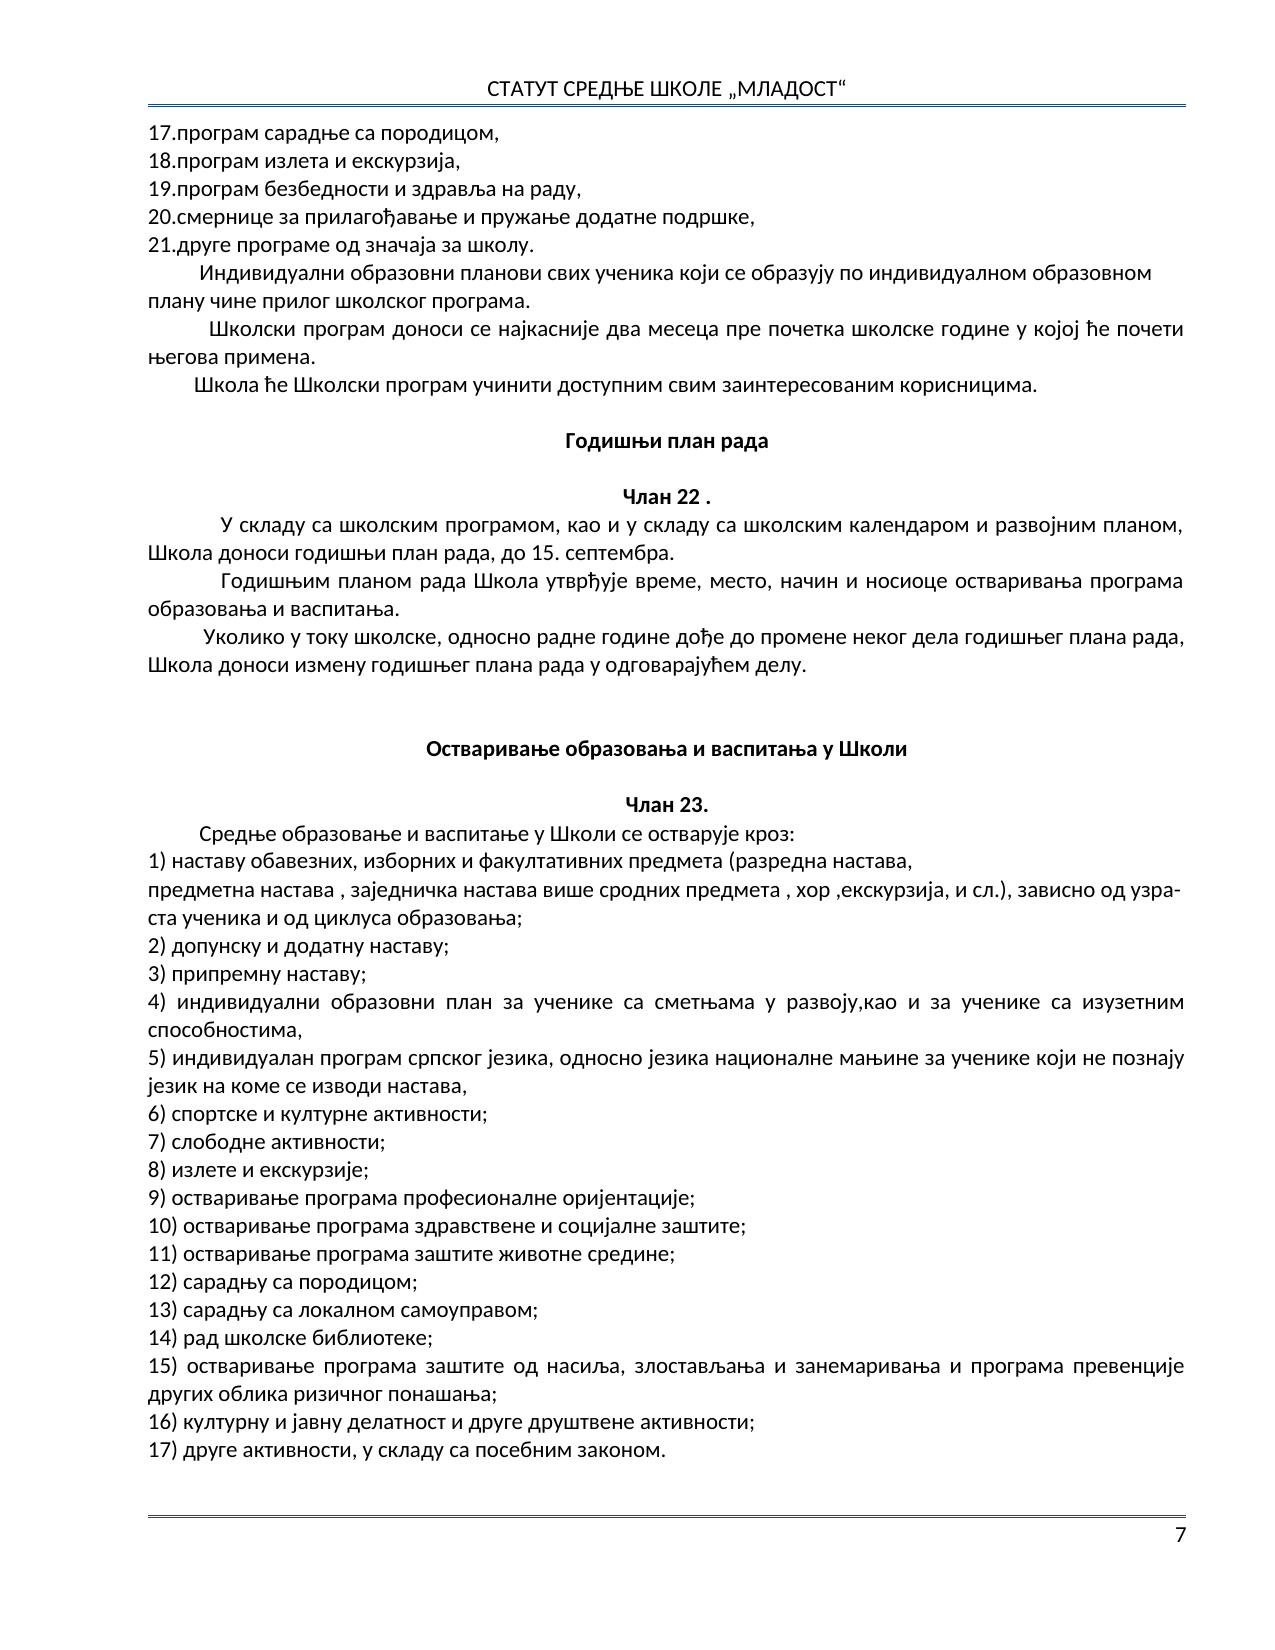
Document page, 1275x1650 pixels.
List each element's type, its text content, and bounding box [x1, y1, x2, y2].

text 3) припремну наставу; [148, 959, 1186, 987]
text 17.програм сарадње са породицом, [148, 118, 1186, 146]
text 19.програм безбедности и здравља на раду, [148, 174, 1186, 202]
text 12) сарадњу са породицом; [148, 1267, 1186, 1295]
text 5) индивидуалан програм српског језика, односно језика националне мањине за ученике који не познају језик на коме се изводи настава, [148, 1043, 1186, 1099]
text 9) остваривање програма професионалне оријентације; [148, 1183, 1186, 1211]
text 11) остваривање програма заштите животне средине; [148, 1239, 1186, 1267]
text 7) слободне активности; [148, 1127, 1186, 1155]
text Остваривање образовања и васпитања у Школи [148, 734, 1186, 763]
text Средње образовање и васпитање у Школи се остварује кроз: [148, 819, 1186, 847]
text Уколико у току школске, односно радне године дође до промене неког дела годишњег плана рада, Школа доноси измену годишњег плана рада у одговарајућем делу. [148, 622, 1186, 678]
text 1) наставу обавезних, изборних и факултативних предмета (разредна настава, [148, 847, 1186, 875]
text 16) културну и јавну делатност и друге друштвене активности; [148, 1407, 1186, 1435]
text ста ученика и од циклуса образовања; [148, 903, 1186, 931]
text 15) остваривање програма заштите од насиља, злостављања и занемаривања и програма превенције других облика ризичног понашања; [148, 1351, 1186, 1407]
text Члан 23. [148, 791, 1186, 819]
text 10) остваривање програма здравствене и социјалне заштите; [148, 1211, 1186, 1239]
text Годишњим планом рада Школа утврђује време, место, начин и носиоце остваривања програма образовања и васпитања. [148, 566, 1186, 622]
text 6) спортске и културне активности; [148, 1099, 1186, 1127]
text Индивидуални образовни планови свих ученика који се образују по индивидуалном образовном плану чине прилог школског програма. [148, 258, 1186, 314]
text 17) друге активности, у складу са посебним законом. [148, 1435, 1186, 1463]
text 2) допунску и додатну наставу; [148, 931, 1186, 959]
text 13) сарадњу са локалном самоуправом; [148, 1295, 1186, 1323]
text 4) индивидуални образовни план за ученике са сметњама у развоју,као и за ученике са изузетним способностима, [148, 987, 1186, 1043]
text Годишњи план рада [148, 426, 1186, 454]
text 18.програм излета и екскурзија, [148, 146, 1186, 174]
text У складу са школским програмом, као и у складу са школским календаром и развојним планом, Школа доноси годишњи план рада, до 15. септембра. [148, 510, 1186, 566]
text 8) излете и екскурзије; [148, 1155, 1186, 1183]
text предметна настава , заједничка настава више сродних предмета , хор ,екскурзија, и сл.), зависно од узра- [148, 875, 1186, 903]
text Члан 22 . [148, 482, 1186, 510]
text 14) рад школске библиотеке; [148, 1323, 1186, 1351]
text 21.друге програме од значаја за школу. [148, 230, 1186, 258]
text Школски програм доноси се најкасније два месеца пре почетка школске године у којој ће почети његова примена. [148, 314, 1186, 370]
text Школа ће Школски програм учинити доступним свим заинтересованим корисницима. [148, 370, 1186, 398]
text 20.смернице за прилагођавање и пружање додатне подршке, [148, 202, 1186, 230]
